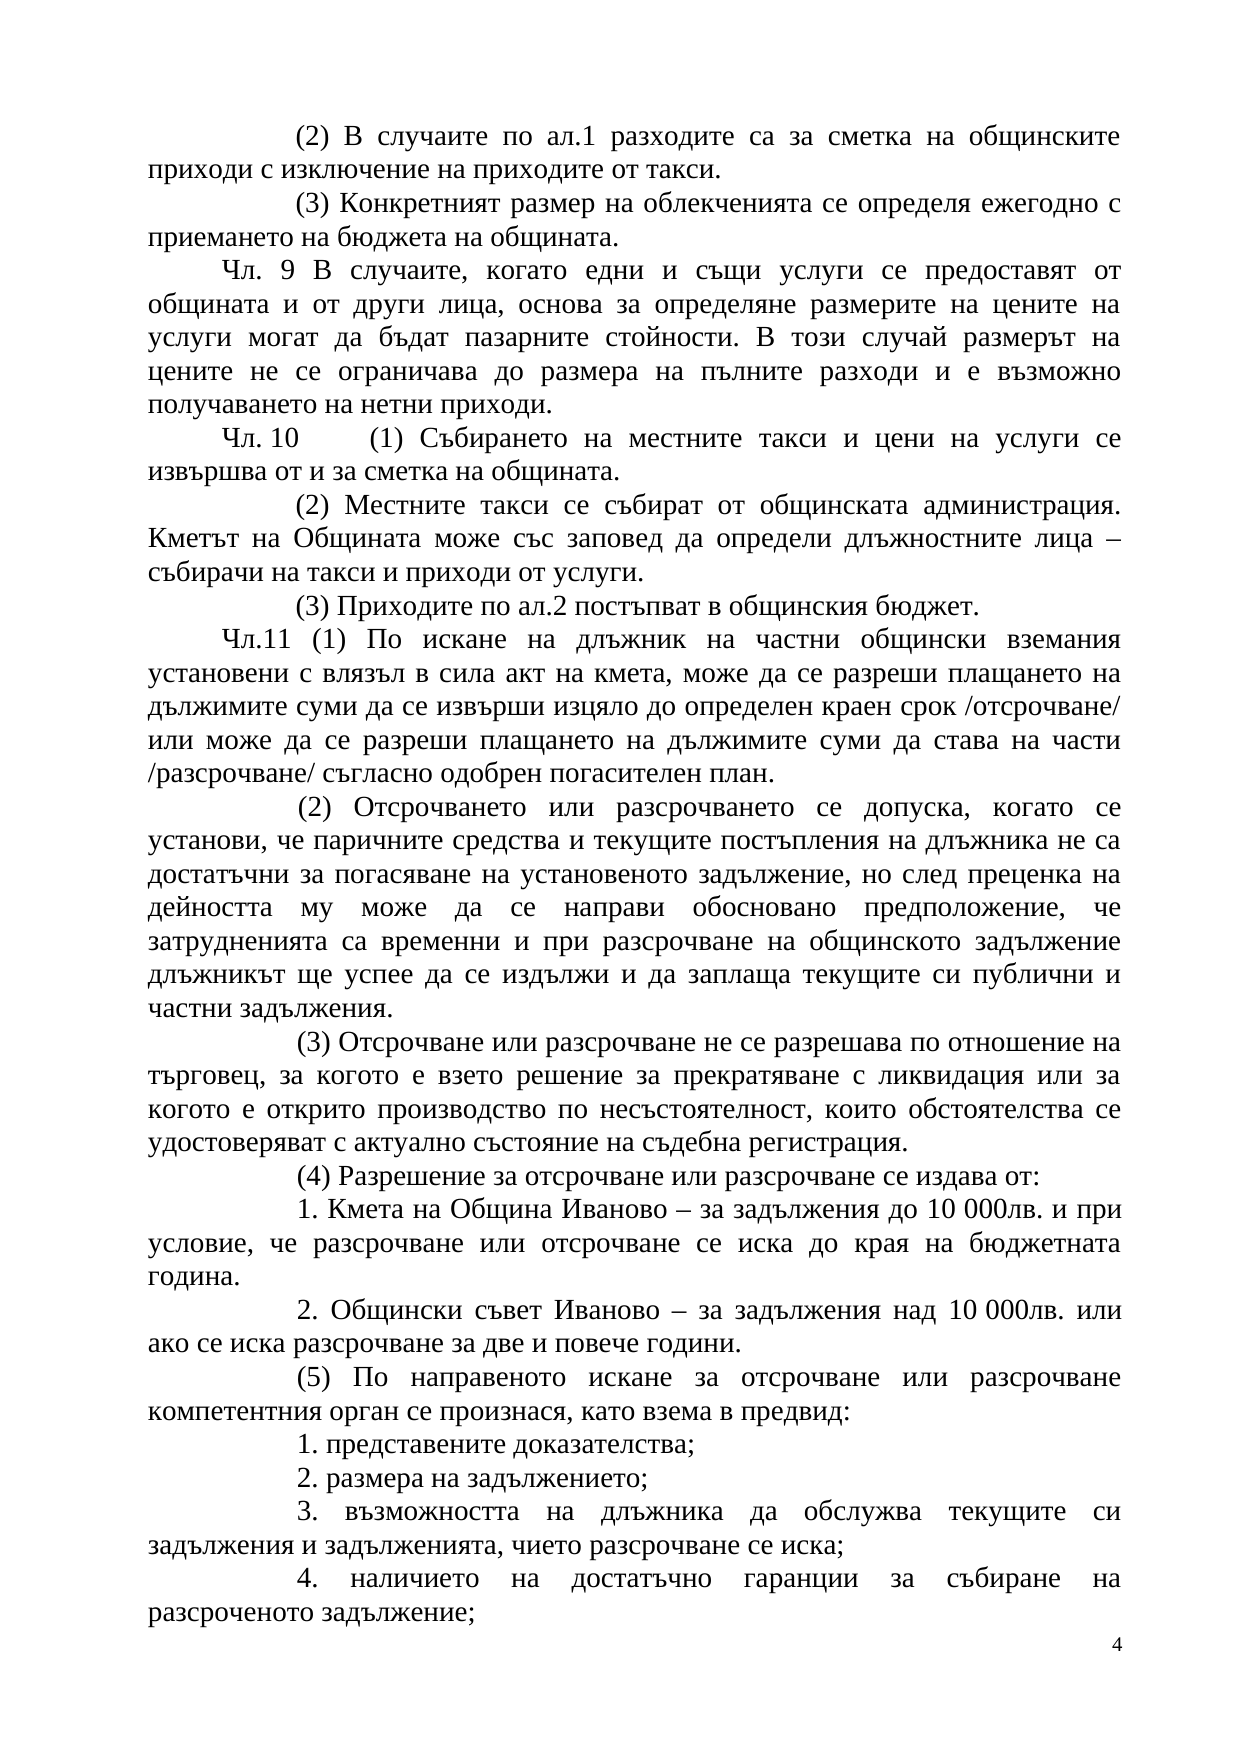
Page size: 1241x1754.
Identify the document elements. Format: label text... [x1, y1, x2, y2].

text 2. Общински съвет Иваново – за задължения над 10 000лв. или ако се иска разсрочване за две и повече години. [148, 1292, 1122, 1359]
text Чл. 10 (1) Събирането на местните такси и цени на услуги се извършва от и за сметка на общината. [148, 420, 1122, 487]
text 1. Кмета на Община Иваново – за задължения до 10 000лв. и при условие, че разсрочване или отсрочване се иска до края на бюджетната година. [148, 1191, 1122, 1292]
text 4. наличието на достатъчно гаранции за събиране на разсроченото задължение; [148, 1560, 1122, 1627]
text (2) В случаите по ал.1 разходите са за сметка на общинските приходи с изключение на приходите от такси. [148, 118, 1122, 185]
text 1. представените доказателства; [148, 1426, 1122, 1460]
text (3) Приходите по ал.2 постъпват в общинския бюджет. [148, 588, 1122, 621]
text (4) Разрешение за отсрочване или разсрочване се издава от: [222, 1158, 1122, 1191]
text (5) По направеното искане за отсрочване или разсрочване компетентния орган се произнася, като взема в предвид: [148, 1359, 1122, 1426]
text 3. възможността на длъжника да обслужва текущите си задължения и задълженията, чието разсрочване се иска; [148, 1493, 1122, 1560]
text Чл. 9 В случаите, когато едни и същи услуги се предоставят от общината и от други лица, основа за определяне размерите на цените на услуги могат да бъдат пазарните стойности. В този случай размерът на цените не се ограничава до размера на пълните разходи и е възможно получаването на нетни приходи. [148, 252, 1122, 420]
text (2) Местните такси се събират от общинската администрация. Кметът на Общината може със заповед да определи длъжностните лица – събирачи на такси и приходи от услуги. [148, 487, 1122, 588]
text 2. размера на задължението; [148, 1460, 1122, 1493]
text (3) Отсрочване или разсрочване не се разрешава по отношение на търговец, за когото е взето решение за прекратяване с ликвидация или за когото е открито производство по несъстоятелност, които обстоятелства се удостоверяват с актуално състояние на съдебна регистрация. [148, 1024, 1122, 1158]
text (2) Отсрочването или разсрочването се допуска, когато се установи, че паричните средства и текущите постъпления на длъжника не са достатъчни за погасяване на установеното задължение, но след преценка на дейността му може да се направи обосновано предположение, че затрудненията са временни и при разсрочване на общинското задължение длъжникът ще успее да се издължи и да заплаща текущите си публични и частни задължения. [148, 789, 1122, 1024]
text Чл.11 (1) По искане на длъжник на частни общински вземания установени с влязъл в сила акт на кмета, може да се разреши плащането на дължимите суми да се извърши изцяло до определен краен срок /отсрочване/ или може да се разреши плащането на дължимите суми да става на части /разсрочване/ съгласно одобрен погасителен план. [148, 621, 1122, 789]
text (3) Конкретният размер на облекченията се определя ежегодно с приемането на бюджета на общината. [148, 185, 1122, 252]
